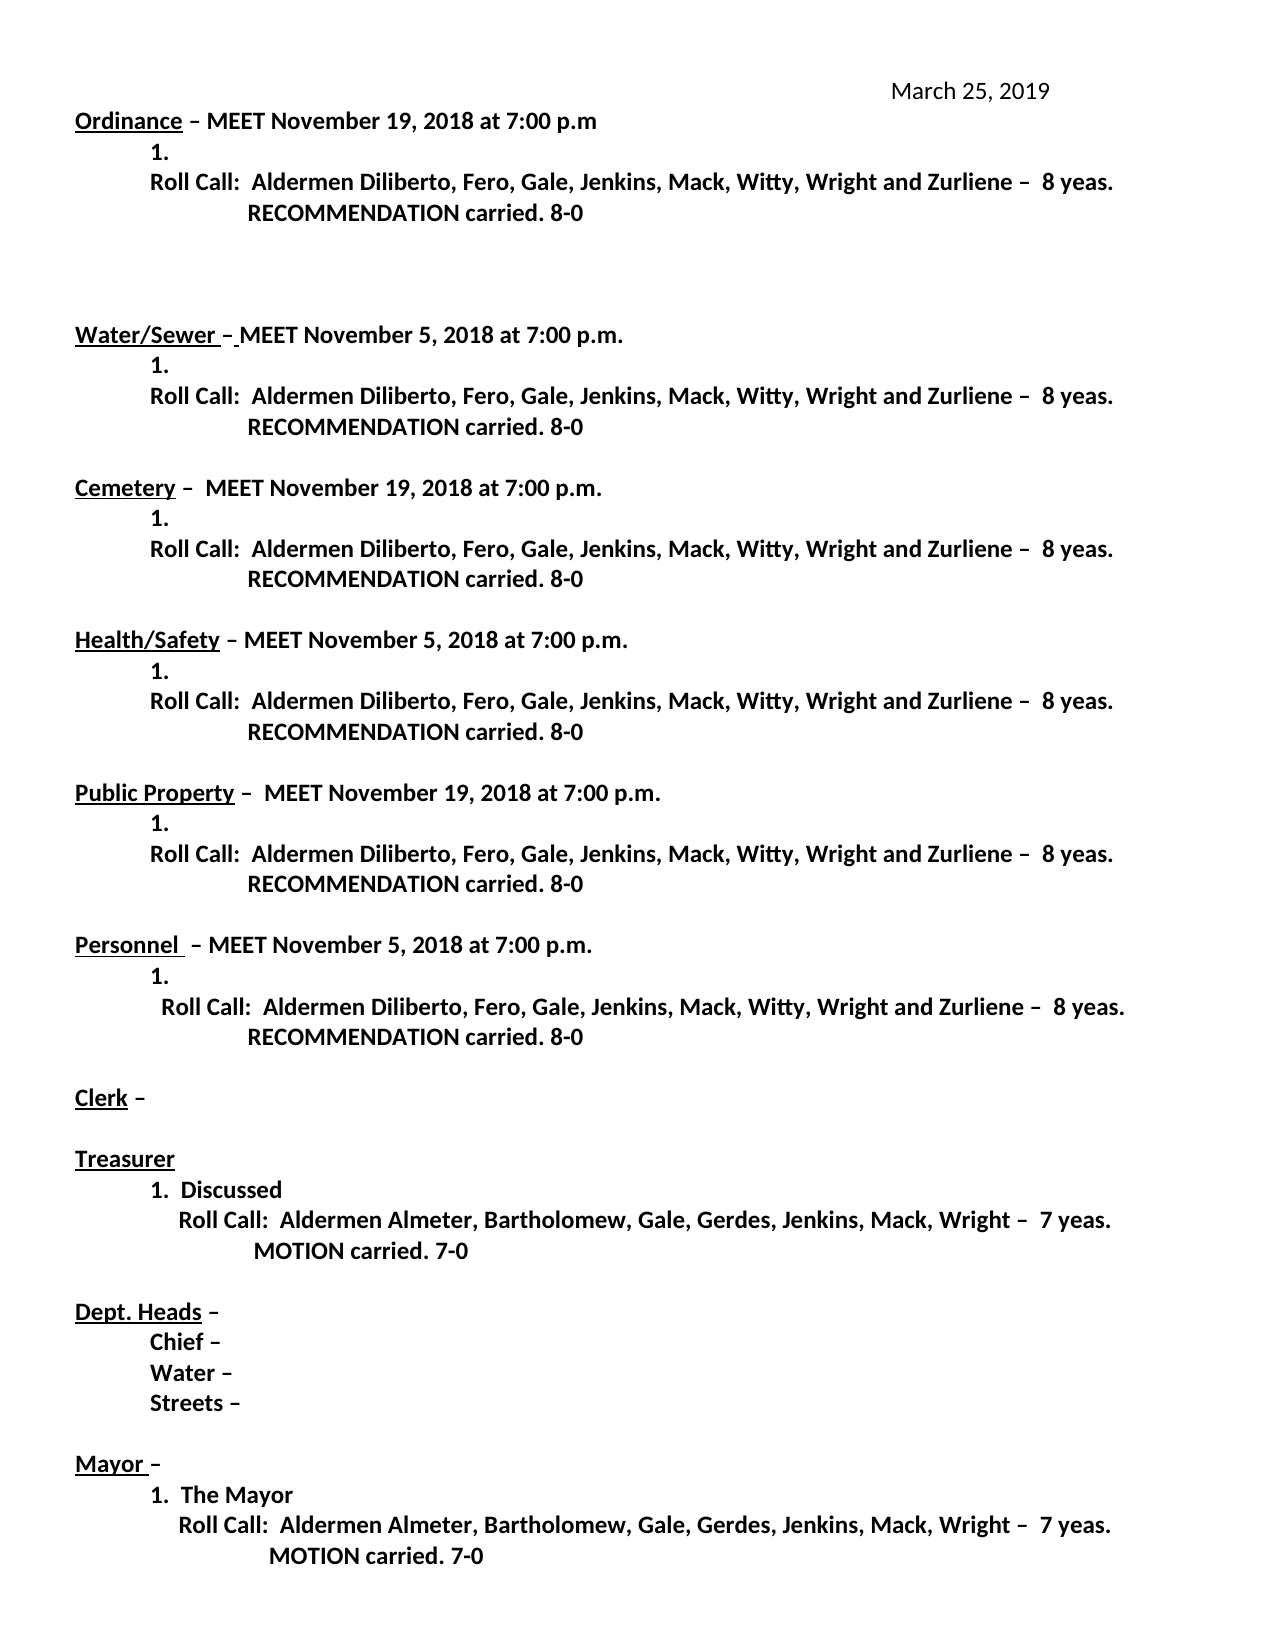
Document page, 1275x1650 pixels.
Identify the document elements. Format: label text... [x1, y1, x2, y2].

text RECOMMENDATION carried. 8-0 [75, 868, 1200, 899]
text 1. [75, 655, 1200, 685]
text 1. [75, 350, 1200, 380]
text Roll Call: Aldermen Diliberto, Fero, Gale, Jenkins, Mack, Witty, Wright and Zurliene – 8 yeas. [75, 838, 1200, 868]
text RECOMMENDATION carried. 8-0 [75, 411, 1200, 441]
list Roll Call: Aldermen Almeter, Bartholomew, Gale, Gerdes, Jenkins, Mack, Wright – 7 yeas. [150, 1204, 1200, 1235]
text RECOMMENDATION carried. 8-0 [75, 1021, 1200, 1052]
text RECOMMENDATION carried. 8-0 [75, 716, 1200, 746]
text Roll Call: Aldermen Diliberto, Fero, Gale, Jenkins, Mack, Witty, Wright and Zurliene – 8 yeas. [75, 533, 1200, 563]
text Roll Call: Aldermen Diliberto, Fero, Gale, Jenkins, Mack, Witty, Wright and Zurliene – 8 yeas. [75, 380, 1200, 411]
text Public Property – MEET November 19, 2018 at 7:00 p.m. [75, 777, 1200, 807]
text 1. [75, 960, 1200, 991]
text 1. [75, 502, 1200, 533]
text Dept. Heads – [75, 1296, 1200, 1326]
text Roll Call: Aldermen Diliberto, Fero, Gale, Jenkins, Mack, Witty, Wright and Zurliene – 8 yeas. [75, 991, 1200, 1021]
text Treasurer [75, 1143, 1200, 1174]
text Health/Safety – MEET November 5, 2018 at 7:00 p.m. [75, 624, 1200, 655]
list Roll Call: Aldermen Almeter, Bartholomew, Gale, Gerdes, Jenkins, Mack, Wright – 7 yeas. [150, 1509, 1200, 1540]
text Chief – [150, 1326, 1200, 1357]
text Cemetery – MEET November 19, 2018 at 7:00 p.m. [75, 472, 1200, 502]
list MOTION carried. 7-0 [150, 1235, 1200, 1265]
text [75, 167, 1200, 197]
text Water – [150, 1357, 1200, 1387]
text 1. [75, 136, 1200, 167]
text 1. [75, 807, 1200, 838]
list MOTION carried. 7-0 [150, 1540, 1200, 1571]
text Roll Call: Aldermen Diliberto, Fero, Gale, Jenkins, Mack, Witty, Wright and Zurliene – 8 yeas. [75, 685, 1200, 716]
text Clerk – [75, 1082, 1200, 1113]
text Ordinance – MEET November 19, 2018 at 7:00 p.m [75, 106, 1200, 136]
text RECOMMENDATION carried. 8-0 [75, 197, 1200, 228]
text RECOMMENDATION carried. 8-0 [75, 563, 1200, 594]
text Water/Sewer – MEET November 5, 2018 at 7:00 p.m. [75, 319, 1200, 350]
text Personnel – MEET November 5, 2018 at 7:00 p.m. [75, 929, 1200, 960]
text 1. Discussed [75, 1174, 1200, 1204]
text Streets – [150, 1387, 1200, 1418]
text Mayor – [75, 1448, 1200, 1479]
text 1. The Mayor [75, 1479, 1200, 1509]
